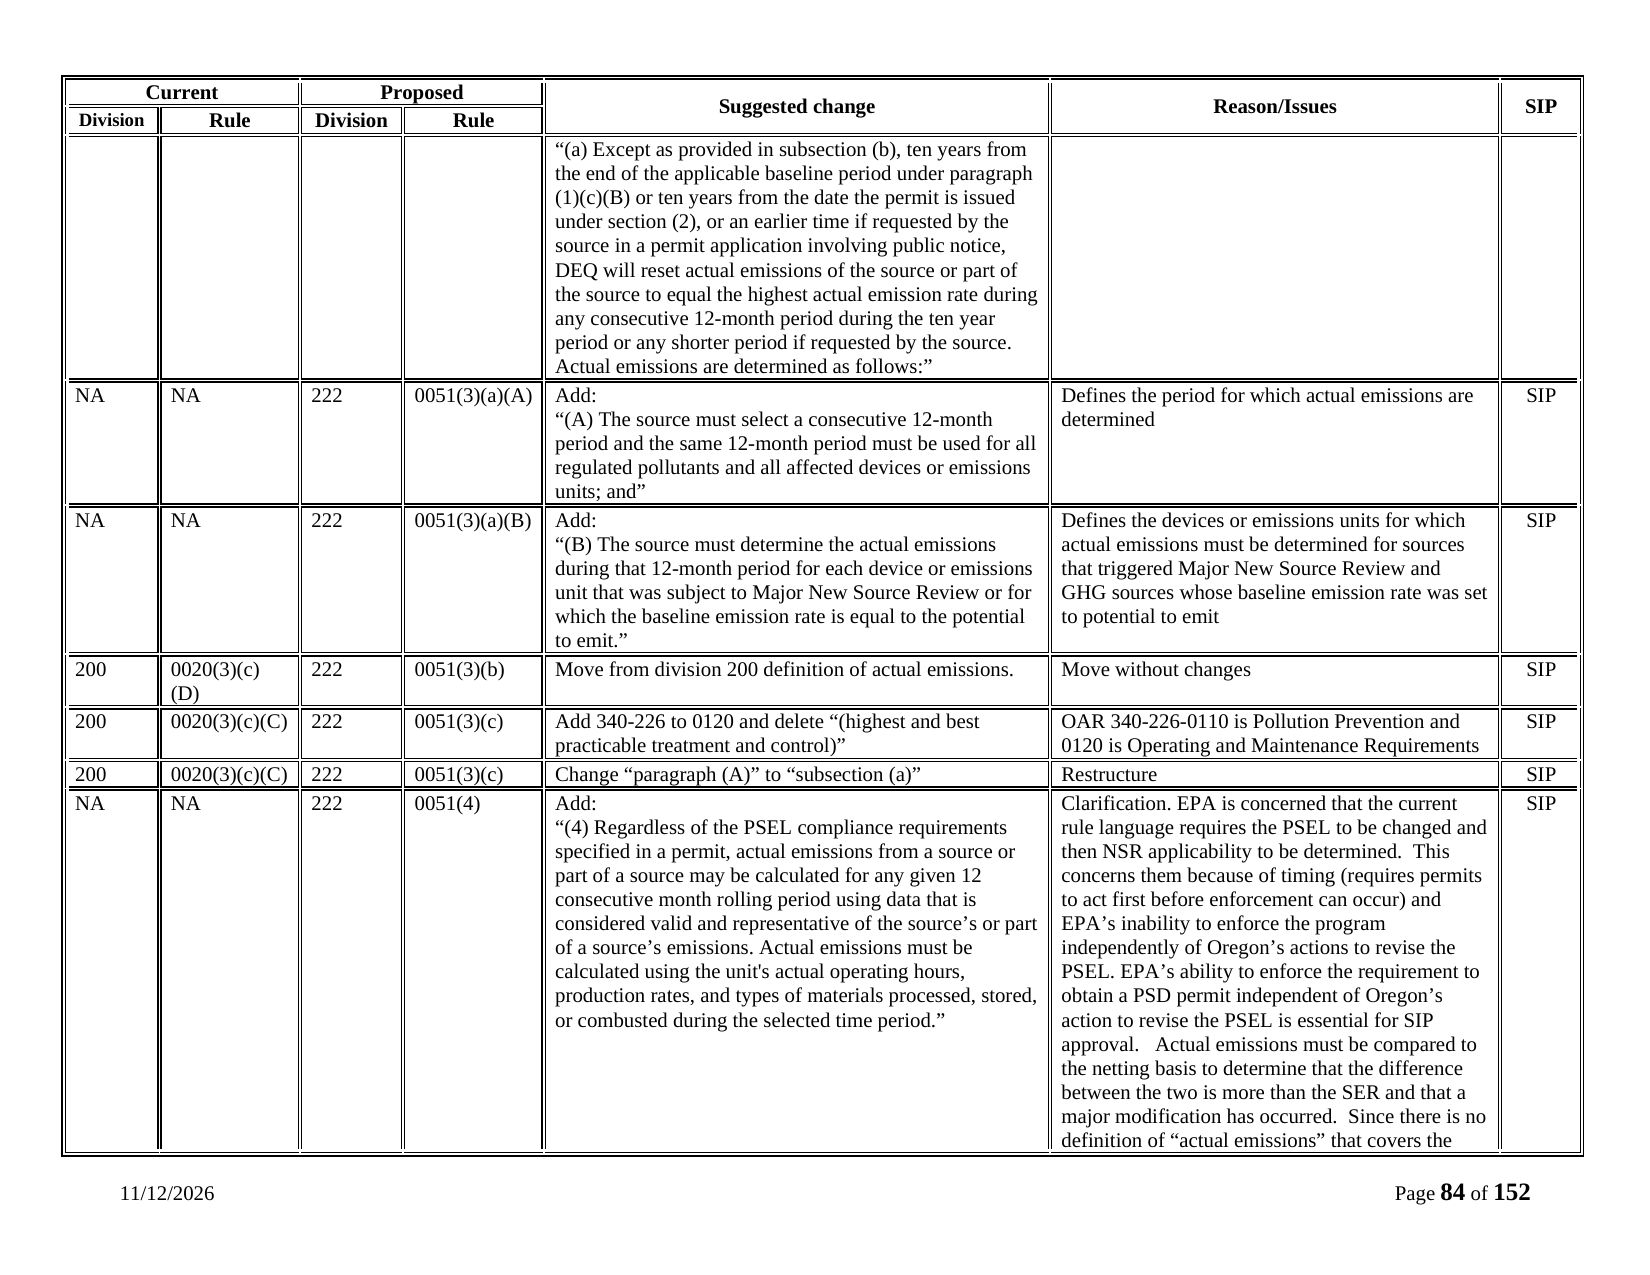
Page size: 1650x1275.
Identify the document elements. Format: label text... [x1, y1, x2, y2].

table_header Reason/Issues [1050, 77, 1500, 132]
table_cell Division [302, 108, 401, 132]
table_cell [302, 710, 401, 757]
table_header SIP [1500, 79, 1580, 132]
table_cell Rule [405, 108, 541, 132]
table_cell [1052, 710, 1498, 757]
table_cell Rule [162, 108, 298, 132]
table_header Proposed [300, 77, 544, 104]
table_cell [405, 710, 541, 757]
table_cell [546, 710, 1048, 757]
table_cell Division [64, 104, 159, 132]
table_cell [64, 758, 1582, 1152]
table_header Current [64, 77, 300, 104]
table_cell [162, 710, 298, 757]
table_header Suggested change [544, 77, 1050, 132]
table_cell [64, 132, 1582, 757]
